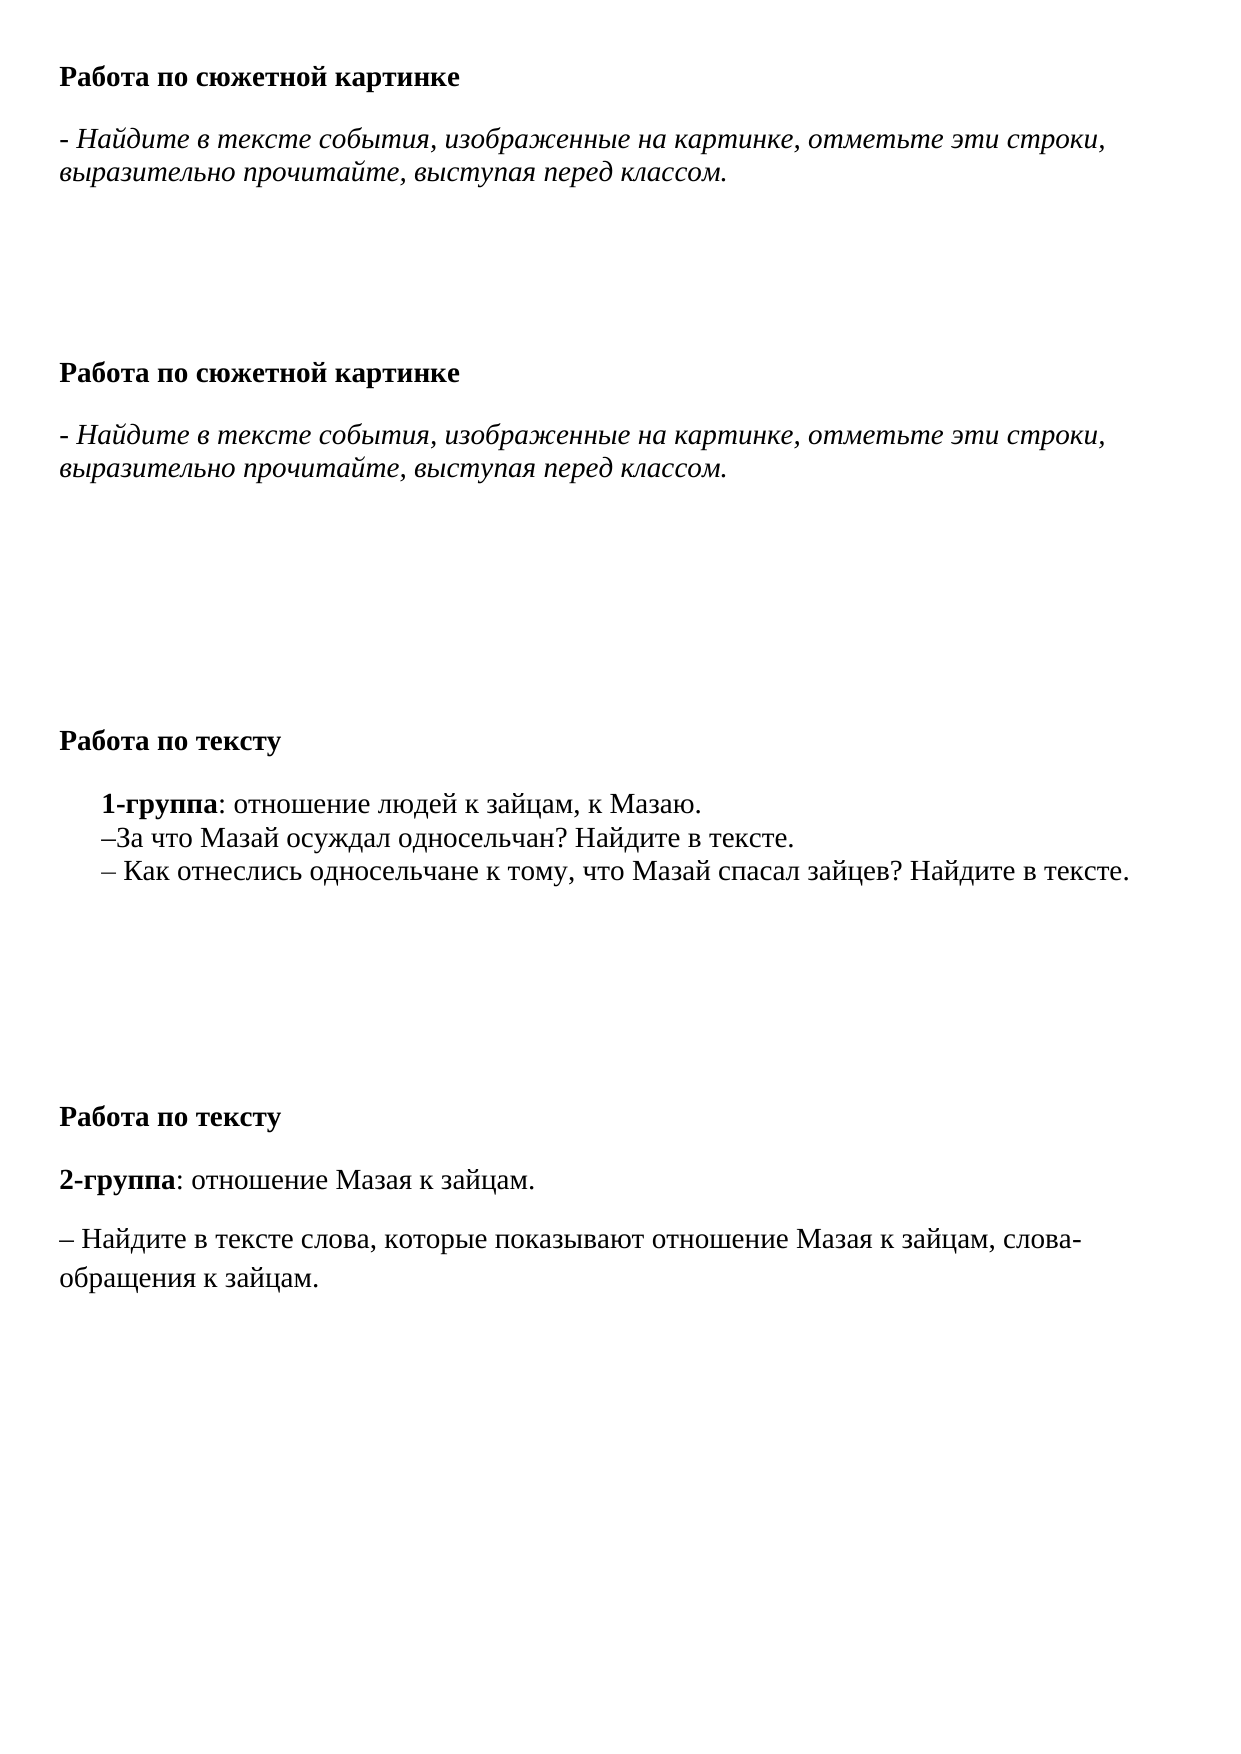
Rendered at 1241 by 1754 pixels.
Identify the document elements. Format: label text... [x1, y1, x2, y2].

list – Как отнеслись односельчане к тому, что Мазай спасал зайцев? Найдите в тексте. [101, 853, 1152, 887]
list –За что Мазай осуждал односельчан? Найдите в тексте. [101, 820, 1152, 853]
text Работа по тексту [59, 1099, 1152, 1133]
text Работа по сюжетной картинке [59, 356, 1152, 389]
text – Найдите в тексте слова, которые показывают отношение Мазая к зайцам, слова-обращения к зайцам. [59, 1221, 1152, 1293]
text - Найдите в тексте события, изображенные на картинке, отметьте эти строки, выразительно прочитайте, выступая перед классом. [59, 417, 1152, 484]
text 2-группа: отношение Мазая к зайцам. [59, 1162, 1152, 1196]
list 1-группа: отношение людей к зайцам, к Мазаю. [101, 786, 1152, 820]
text Работа по тексту [59, 723, 1152, 757]
text Работа по сюжетной картинке [59, 59, 1152, 93]
text - Найдите в тексте события, изображенные на картинке, отметьте эти строки, выразительно прочитайте, выступая перед классом. [59, 121, 1152, 188]
